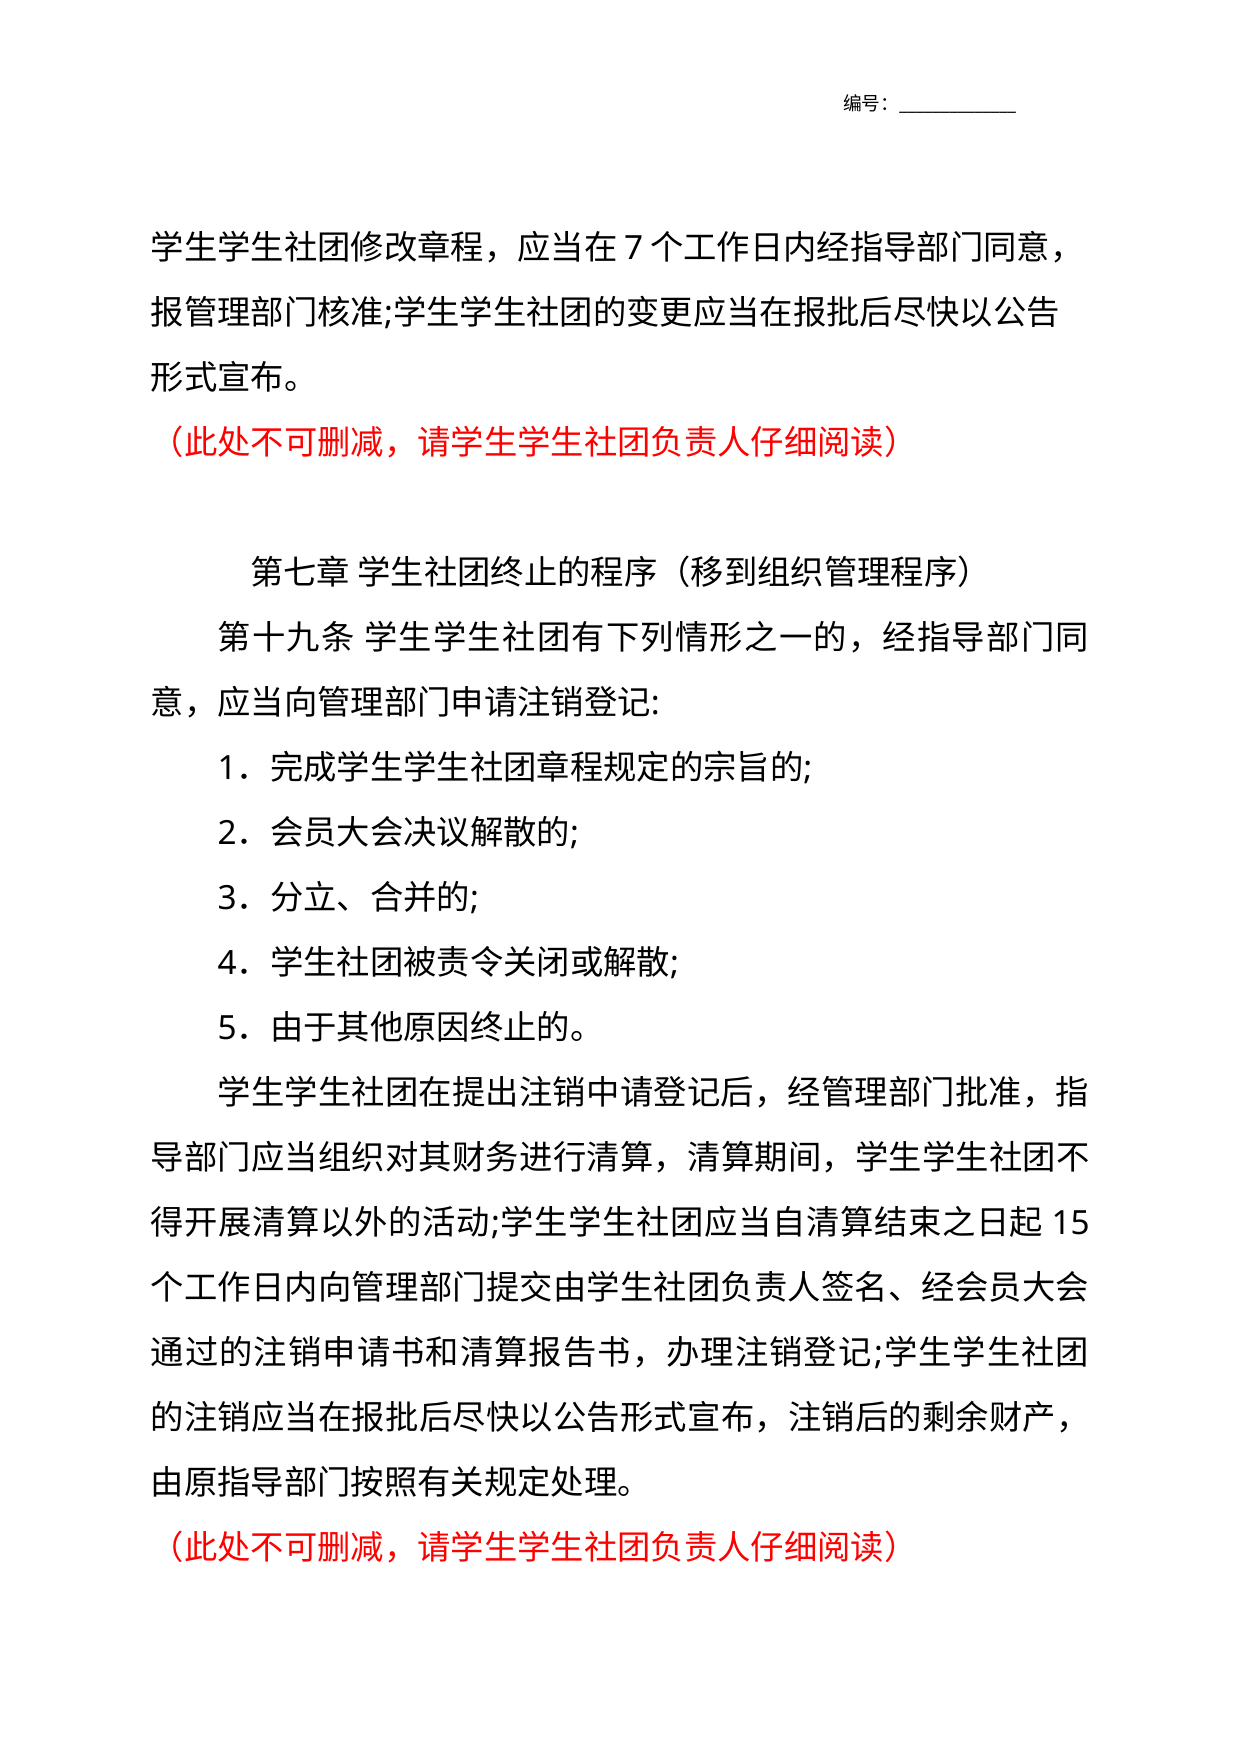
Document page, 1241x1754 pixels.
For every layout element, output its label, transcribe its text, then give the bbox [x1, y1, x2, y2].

text 4．学生社团被责令关闭或解散; [151, 927, 1089, 992]
text 1．完成学生学生社团章程规定的宗旨的; [151, 732, 1089, 797]
text 3．分立、合并的; [151, 862, 1089, 927]
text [151, 212, 1089, 407]
text （此处不可删减，请学生学生社团负责人仔细阅读） [151, 1512, 1089, 1577]
text （此处不可删减，请学生学生社团负责人仔细阅读） [151, 407, 1089, 472]
text 第十九条 学生学生社团有下列情形之一的，经指导部门同意，应当向管理部门申请注销登记: [151, 602, 1089, 732]
text 5．由于其他原因终止的。 [151, 992, 1089, 1057]
list 学生社团终止的程序（移到组织管理程序） [151, 537, 1089, 602]
text 2．会员大会决议解散的; [151, 797, 1089, 862]
text 学生学生社团在提出注销中请登记后，经管理部门批准，指导部门应当组织对其财务进行清算，清算期间，学生学生社团不得开展清算以外的活动;学生学生社团应当自清算结束之日起15个工作日内向管理部门提交由学生社团负责人签名、经会员大会通过的注销申请书和清算报告书，办理注销登记;学生学生社团的注销应当在报批后尽快以公告形式宣布，注销后的剩余财产，由原指导部门按照有关规定处理。 [151, 1057, 1089, 1512]
